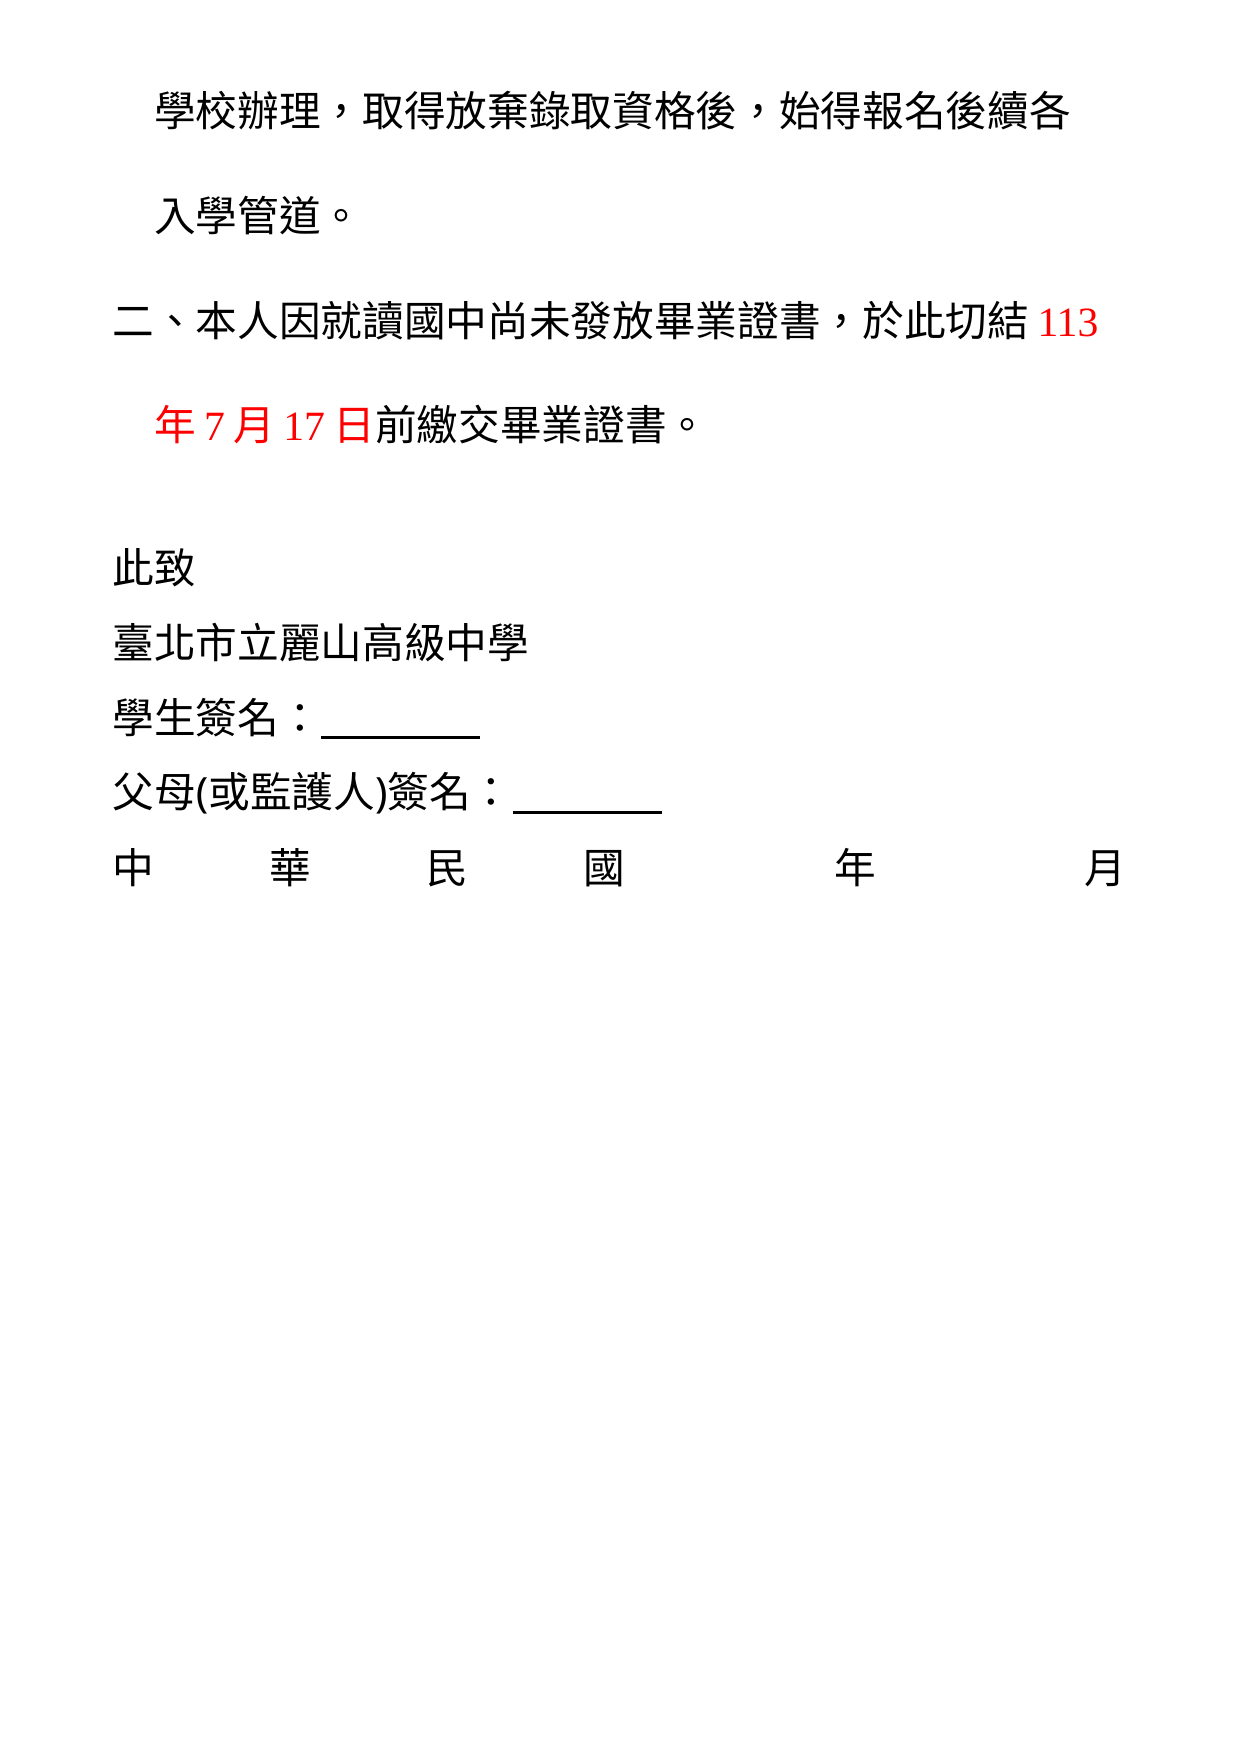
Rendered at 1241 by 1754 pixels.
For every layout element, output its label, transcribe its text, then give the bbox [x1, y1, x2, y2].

text 此致 [112, 527, 1128, 602]
text 入學管道。 [112, 176, 1128, 251]
text 年7月17日前繳交畢業證書。 [112, 385, 1128, 460]
text 學生簽名： [112, 677, 1128, 752]
text 父母(或監護人)簽名： [112, 752, 1128, 827]
text 學校辦理，取得放棄錄取資格後，始得報名後續各 [112, 71, 1128, 146]
text 臺北市立麗山高級中學 [112, 602, 1128, 677]
text 二、本人因就讀國中尚未發放畢業證書，於此切結113 [112, 280, 1128, 355]
text 中 華 民 國 年 月 [112, 827, 1128, 902]
